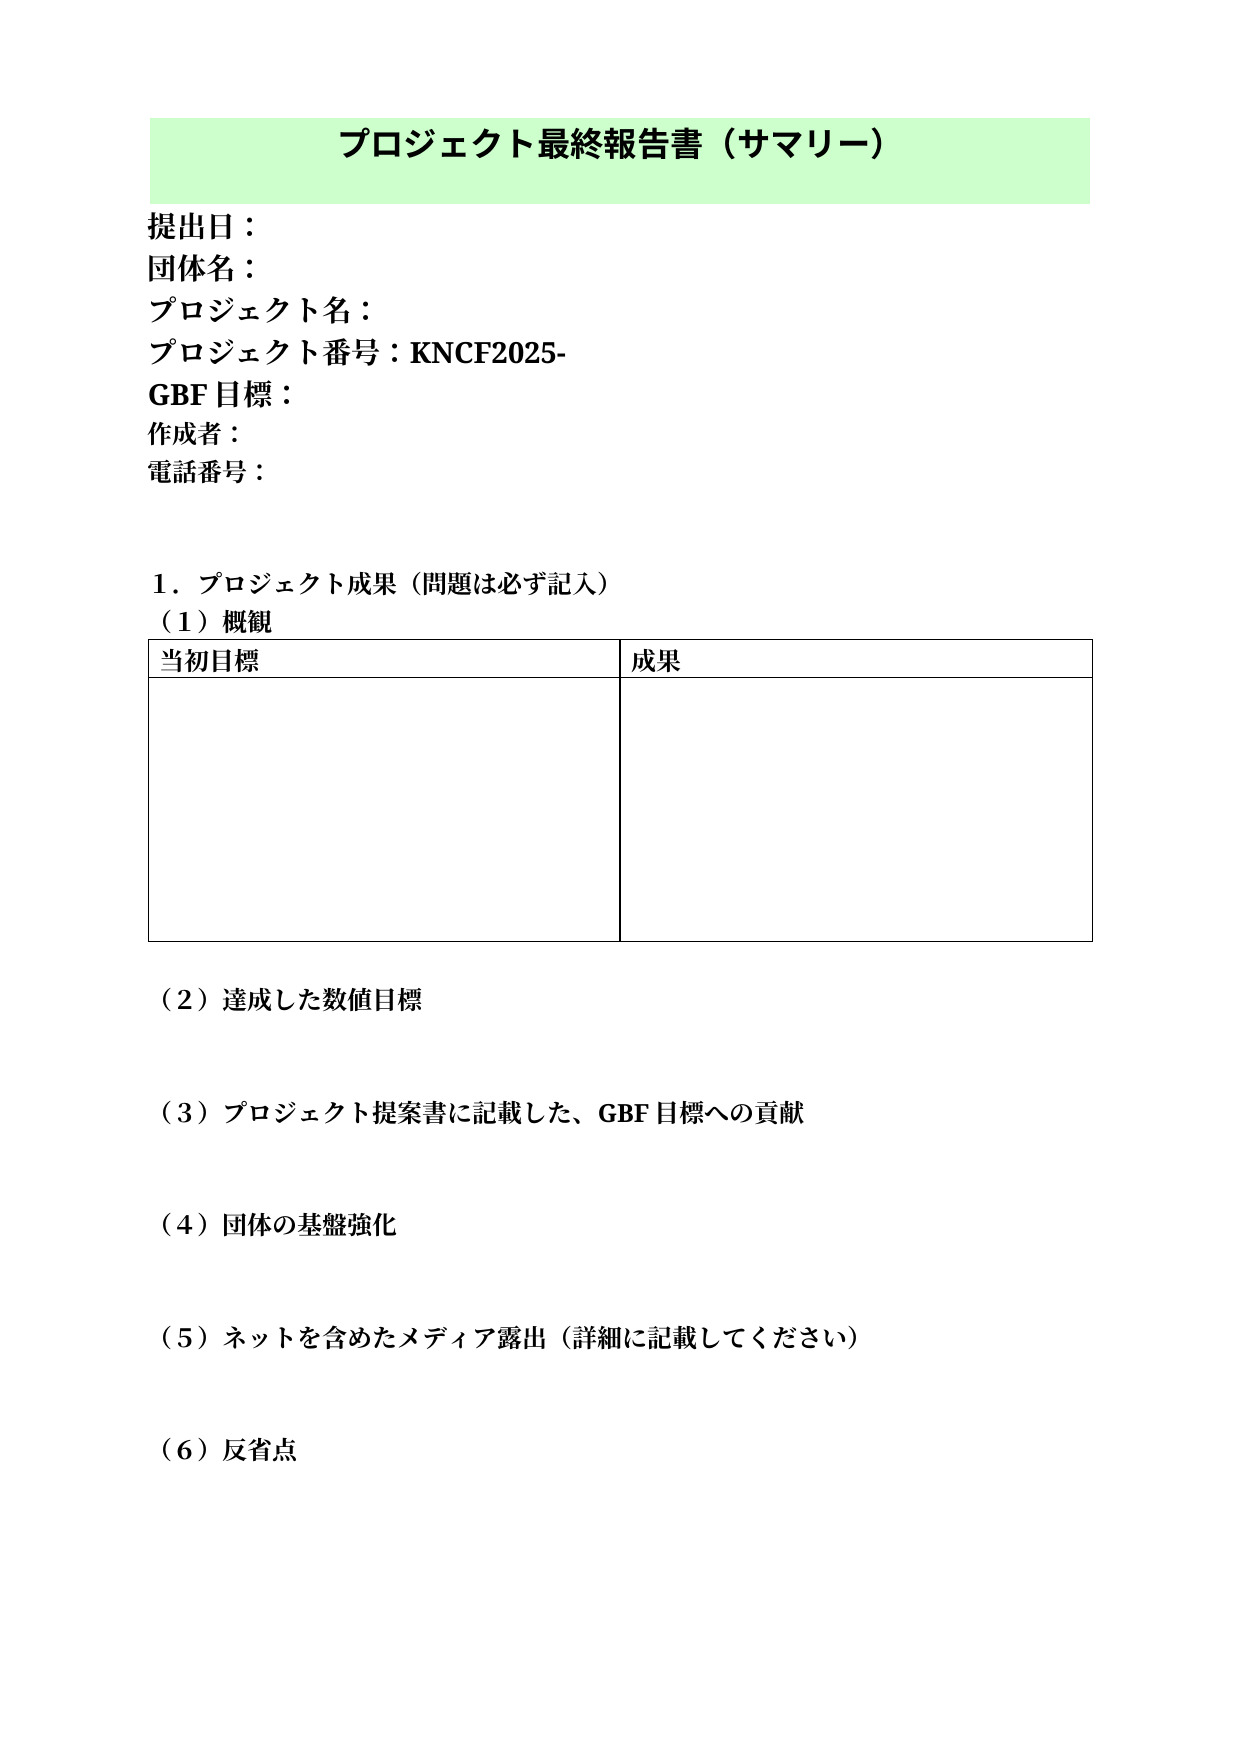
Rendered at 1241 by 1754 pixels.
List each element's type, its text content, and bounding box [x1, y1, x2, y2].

table_header 成果 [621, 640, 1092, 677]
table_header 当初目標 [149, 640, 619, 677]
text １．プロジェクト成果（問題は必ず記入） [148, 564, 1092, 601]
text 作成者： [148, 414, 1092, 451]
table_header プロジェクト最終報告書（サマリー） [150, 118, 1090, 204]
text （１）概観 [148, 601, 1092, 639]
table_cell [149, 678, 619, 941]
text GBF目標： [148, 372, 1092, 414]
text 提出日： [148, 204, 1092, 246]
text （５）ネットを含めたメディア露出（詳細に記載してください） [148, 1317, 1092, 1354]
text 電話番号： [148, 451, 1092, 489]
table_cell [621, 678, 1092, 941]
text 団体名： [148, 246, 1092, 288]
text （６）反省点 [148, 1429, 1092, 1467]
text （４）団体の基盤強化 [148, 1204, 1092, 1242]
text プロジェクト番号：KNCF2025- [148, 329, 1092, 372]
text （３）プロジェクト提案書に記載した、GBF目標への貢献 [148, 1092, 1092, 1129]
text プロジェクト名： [148, 288, 1092, 329]
text （２）達成した数値目標 [148, 979, 1092, 1017]
